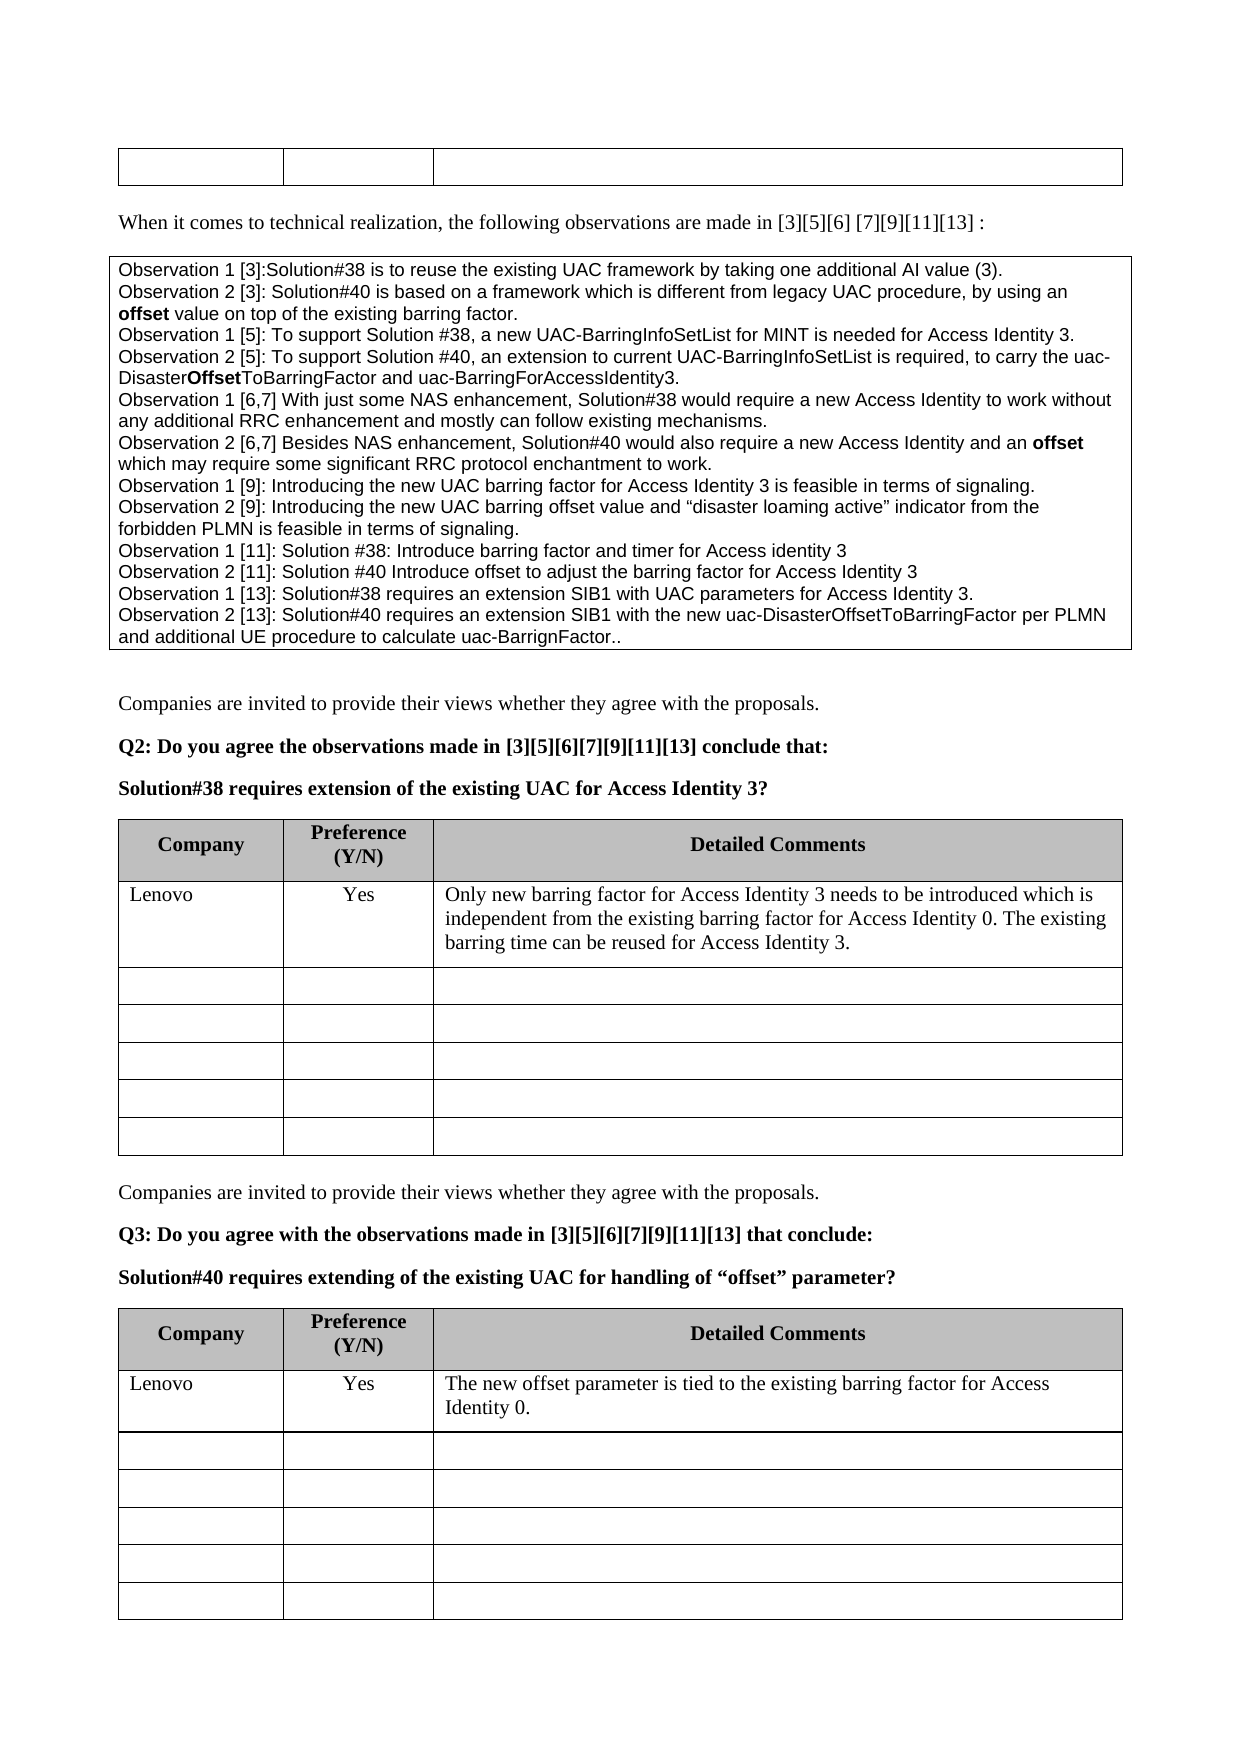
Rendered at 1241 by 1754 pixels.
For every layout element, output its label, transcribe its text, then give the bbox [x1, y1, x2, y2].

text Solution#38 requires extension of the existing UAC for Access Identity 3? [118, 776, 1122, 800]
table_cell [434, 1080, 1122, 1117]
table_cell The new offset parameter is tied to the existing barring factor for Access Identity 0. [434, 1371, 1122, 1431]
table_cell [284, 1508, 433, 1544]
text Observation 2 [5]: To support Solution #40, an extension to current UAC-BarringInfoSetList is required, to carry the uac-DisasterOffsetToBarringFactor and uac-BarringForAccessIdentity3. [118, 345, 1122, 388]
table_cell [284, 1470, 433, 1507]
table_cell [284, 1118, 433, 1154]
table_cell [434, 1118, 1122, 1154]
table_cell [434, 1470, 1122, 1507]
table_cell [284, 1005, 433, 1042]
text Observation 2 [11]: Solution #40 Introduce offset to adjust the barring factor for Access Identity 3 [118, 561, 1122, 583]
table_cell Yes [284, 1371, 433, 1431]
text Observation 1 [9]: Introducing the new UAC barring factor for Access Identity 3 is feasible in terms of signaling. [118, 475, 1122, 496]
table_cell [119, 1545, 283, 1582]
table_cell [434, 1005, 1122, 1042]
table_cell [284, 149, 433, 185]
table_cell [119, 1583, 283, 1619]
text Observation 1 [3]:Solution#38 is to reuse the existing UAC framework by taking one additional AI value (3). [110, 257, 1131, 281]
table_cell [434, 1043, 1122, 1079]
table_cell [434, 1545, 1122, 1582]
text Companies are invited to provide their views whether they agree with the proposals. [118, 1179, 1122, 1204]
table_cell [284, 1433, 433, 1469]
table_header Detailed Comments [434, 820, 1122, 881]
table_cell Yes [284, 882, 433, 967]
text Observation 2 [6,7] Besides NAS enhancement, Solution#40 would also require a new Access Identity and an offset which may require some significant RRC protocol enchantment to work. [118, 432, 1122, 475]
table_header Detailed Comments [434, 1309, 1122, 1370]
text Observation 2 [3]: Solution#40 is based on a framework which is different from legacy UAC procedure, by using an offset value on top of the existing barring factor. [118, 281, 1122, 324]
table_cell [119, 1118, 283, 1154]
text When it comes to technical realization, the following observations are made in [3][5][6] [7][9][11][13] : [118, 210, 1122, 234]
text Observation 1 [11]: Solution #38: Introduce barring factor and timer for Access identity 3 [118, 539, 1122, 561]
table_header Preference (Y/N) [284, 1309, 433, 1370]
table_cell [119, 968, 283, 1004]
table_cell [434, 1583, 1122, 1619]
table_cell Lenovo [119, 1371, 283, 1431]
table_cell [284, 1583, 433, 1619]
table_cell Lenovo [119, 882, 283, 967]
table_cell [119, 1080, 283, 1117]
text Observation 2 [13]: Solution#40 requires an extension SIB1 with the new uac-DisasterOffsetToBarringFactor per PLMN and additional UE procedure to calculate uac-BarrignFactor.. [110, 601, 1131, 649]
table_header Company [119, 1309, 283, 1370]
text Q2: Do you agree the observations made in [3][5][6][7][9][11][13] conclude that: [118, 733, 1122, 758]
table_cell [284, 1545, 433, 1582]
text Solution#40 requires extending of the existing UAC for handling of “offset” parameter? [118, 1265, 1122, 1289]
table_header Preference (Y/N) [284, 820, 433, 881]
table_cell [119, 1470, 283, 1507]
table_cell [434, 149, 1122, 185]
text Observation 2 [9]: Introducing the new UAC barring offset value and “disaster loaming active” indicator from the forbidden PLMN is feasible in terms of signaling. [118, 496, 1122, 539]
text Q3: Do you agree with the observations made in [3][5][6][7][9][11][13] that conclude: [118, 1222, 1122, 1246]
table_cell Only new barring factor for Access Identity 3 needs to be introduced which is independent from the existing barring factor for Access Identity 0. The existing barring time can be reused for Access Identity 3. [434, 882, 1122, 967]
table_cell [284, 1043, 433, 1079]
table_cell [434, 1433, 1122, 1469]
text Observation 1 [13]: Solution#38 requires an extension SIB1 with UAC parameters for Access Identity 3. [118, 583, 1122, 601]
table_cell [119, 1508, 283, 1544]
table_cell [119, 149, 283, 185]
table_cell [284, 968, 433, 1004]
table_cell [119, 1433, 283, 1469]
text Observation 1 [6,7] With just some NAS enhancement, Solution#38 would require a new Access Identity to work without any additional RRC enhancement and mostly can follow existing mechanisms. [118, 388, 1122, 432]
table_cell [434, 968, 1122, 1004]
table_header Company [119, 820, 283, 881]
text Observation 1 [5]: To support Solution #38, a new UAC-BarringInfoSetList for MINT is needed for Access Identity 3. [118, 324, 1122, 345]
text Companies are invited to provide their views whether they agree with the proposals. [118, 691, 1122, 715]
table_cell [119, 1043, 283, 1079]
table_cell [284, 1080, 433, 1117]
table_cell [434, 1508, 1122, 1544]
table_cell [119, 1005, 283, 1042]
